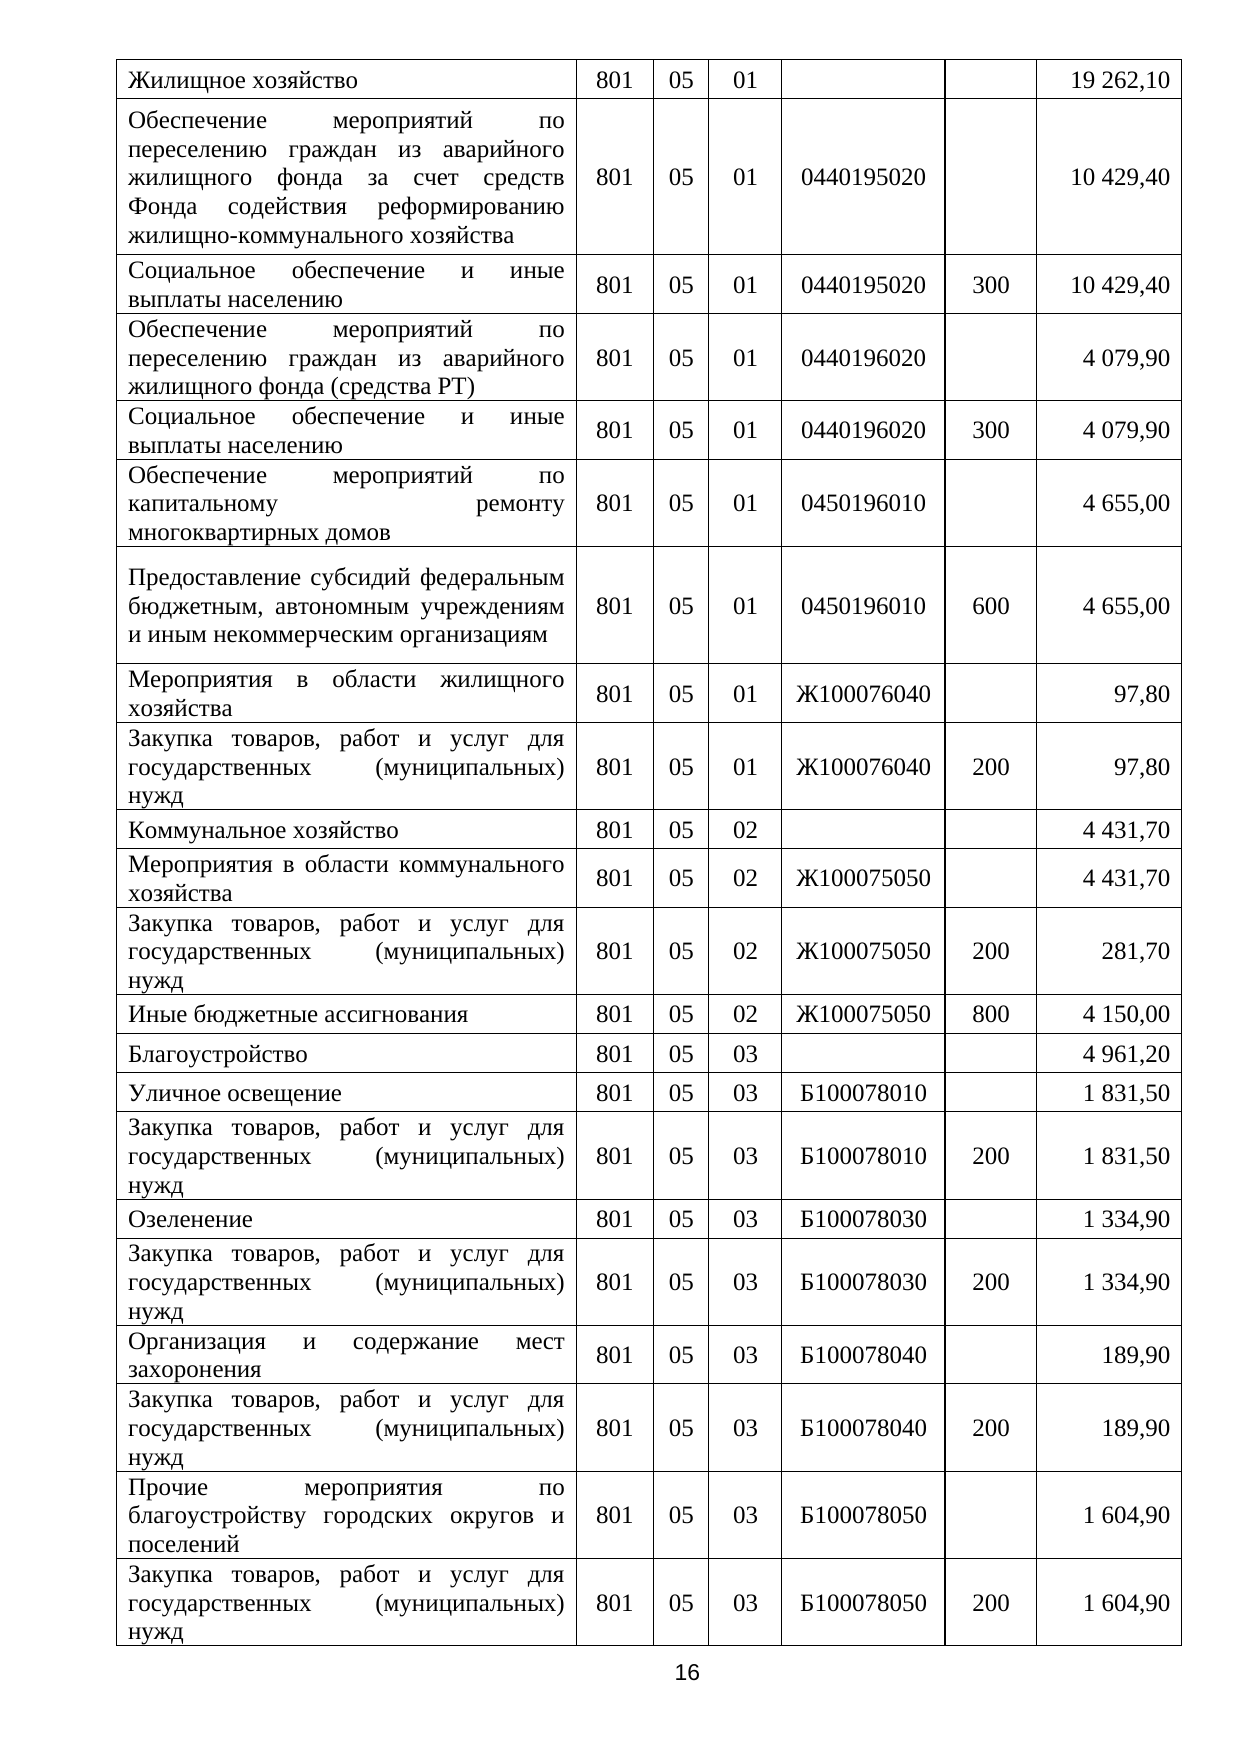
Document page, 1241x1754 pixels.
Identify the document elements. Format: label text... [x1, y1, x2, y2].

table_cell 05 [654, 1559, 708, 1645]
table_cell Предоставление субсидий федеральным бюджетным, автономным учреждениям и иным некоммерческим организациям [117, 547, 576, 663]
table_cell 0440195020 [782, 255, 944, 313]
table_cell Уличное освещение [117, 1073, 576, 1111]
table_cell 0450196010 [782, 460, 944, 546]
table_cell 801 [577, 1472, 653, 1558]
table_cell [946, 60, 1036, 98]
table_cell 97,80 [1037, 723, 1181, 809]
table_cell [946, 1073, 1036, 1111]
table_cell [946, 664, 1036, 722]
table_cell 200 [946, 908, 1036, 994]
table_cell 801 [577, 1112, 653, 1198]
table_cell 801 [577, 849, 653, 907]
table_cell 801 [577, 723, 653, 809]
table_cell Социальное обеспечение и иные выплаты населению [117, 255, 576, 313]
table_cell 05 [654, 664, 708, 722]
table_cell 01 [709, 99, 781, 254]
table_cell 801 [577, 664, 653, 722]
table_cell [946, 810, 1036, 848]
table_cell 05 [654, 1200, 708, 1237]
table_cell 801 [577, 1073, 653, 1111]
table_cell Б100078040 [782, 1384, 944, 1471]
table_cell 05 [654, 401, 708, 459]
table_cell 800 [946, 995, 1036, 1033]
table_cell Коммунальное хозяйство [117, 810, 576, 848]
table_cell 05 [654, 99, 708, 254]
table_cell Мероприятия в области коммунального хозяйства [117, 849, 576, 907]
table_cell 05 [654, 995, 708, 1033]
table_cell 02 [709, 908, 781, 994]
table_cell 1 831,50 [1037, 1073, 1181, 1111]
table_cell Обеспечение мероприятий по капитальному ремонту многоквартирных домов [117, 460, 576, 546]
table_cell Б100078050 [782, 1559, 944, 1645]
table_cell 03 [709, 1239, 781, 1325]
table_cell Закупка товаров, работ и услуг для государственных (муниципальных) нужд [117, 908, 576, 994]
table_cell 801 [577, 99, 653, 254]
table_cell 01 [709, 664, 781, 722]
table_cell 200 [946, 1239, 1036, 1325]
table_cell 4 655,00 [1037, 460, 1181, 546]
table_cell 03 [709, 1472, 781, 1558]
table_cell 1 831,50 [1037, 1112, 1181, 1198]
table_cell Обеспечение мероприятий по переселению граждан из аварийного жилищного фонда (средства РТ) [117, 314, 576, 400]
table_cell 05 [654, 723, 708, 809]
table_cell 01 [709, 401, 781, 459]
table_cell 01 [709, 723, 781, 809]
table_cell 801 [577, 255, 653, 313]
table_cell 801 [577, 1326, 653, 1383]
table_cell 200 [946, 1112, 1036, 1198]
table_cell Ж100075050 [782, 908, 944, 994]
table_cell [946, 1472, 1036, 1558]
table_cell 03 [709, 1559, 781, 1645]
table_cell 300 [946, 401, 1036, 459]
table_cell Закупка товаров, работ и услуг для государственных (муниципальных) нужд [117, 1112, 576, 1198]
table_cell 05 [654, 255, 708, 313]
table_cell 281,70 [1037, 908, 1181, 994]
table_cell 4 431,70 [1037, 810, 1181, 848]
table_cell 0440196020 [782, 401, 944, 459]
table_cell 801 [577, 1200, 653, 1237]
table_cell Жилищное хозяйство [117, 60, 576, 98]
table_cell [946, 1034, 1036, 1072]
table_cell 03 [709, 1112, 781, 1198]
table_cell 05 [654, 547, 708, 663]
table_cell [946, 99, 1036, 254]
table_cell 801 [577, 908, 653, 994]
table_cell 03 [709, 1384, 781, 1471]
table_cell Организация и содержание мест захоронения [117, 1326, 576, 1383]
table_cell Б100078040 [782, 1326, 944, 1383]
table_cell 4 150,00 [1037, 995, 1181, 1033]
table_cell 4 961,20 [1037, 1034, 1181, 1072]
table_cell Ж100075050 [782, 849, 944, 907]
table_cell 189,90 [1037, 1326, 1181, 1383]
table_cell 03 [709, 1200, 781, 1237]
table_cell 02 [709, 849, 781, 907]
table_cell [946, 1200, 1036, 1237]
table_cell Б100078010 [782, 1112, 944, 1198]
table_cell Благоустройство [117, 1034, 576, 1072]
table_cell 01 [709, 60, 781, 98]
table_cell 02 [709, 995, 781, 1033]
table_cell Закупка товаров, работ и услуг для государственных (муниципальных) нужд [117, 1384, 576, 1471]
table_cell Ж100075050 [782, 995, 944, 1033]
table_cell 801 [577, 547, 653, 663]
table_cell 200 [946, 1559, 1036, 1645]
table_cell 05 [654, 1239, 708, 1325]
table_cell 05 [654, 810, 708, 848]
table_cell 05 [654, 1384, 708, 1471]
table_cell 05 [654, 460, 708, 546]
table_cell 05 [654, 1073, 708, 1111]
table_cell Б100078030 [782, 1239, 944, 1325]
table_cell 03 [709, 1326, 781, 1383]
table_cell 05 [654, 908, 708, 994]
table_cell Закупка товаров, работ и услуг для государственных (муниципальных) нужд [117, 1239, 576, 1325]
table_cell Озеленение [117, 1200, 576, 1237]
table_cell 1 334,90 [1037, 1200, 1181, 1237]
table_cell 801 [577, 1034, 653, 1072]
table_cell 05 [654, 314, 708, 400]
table_cell Социальное обеспечение и иные выплаты населению [117, 401, 576, 459]
table_cell 1 604,90 [1037, 1472, 1181, 1558]
table_cell 801 [577, 401, 653, 459]
table_cell 4 655,00 [1037, 547, 1181, 663]
table_cell Иные бюджетные ассигнования [117, 995, 576, 1033]
table_cell Б100078050 [782, 1472, 944, 1558]
table_cell 10 429,40 [1037, 99, 1181, 254]
table_cell 4 079,90 [1037, 401, 1181, 459]
table_cell [946, 849, 1036, 907]
table_cell 10 429,40 [1037, 255, 1181, 313]
table_cell 200 [946, 1384, 1036, 1471]
table_cell Обеспечение мероприятий по переселению граждан из аварийного жилищного фонда за счет средств Фонда содействия реформированию жилищно-коммунального хозяйства [117, 99, 576, 254]
table_cell 05 [654, 1112, 708, 1198]
table_cell Закупка товаров, работ и услуг для государственных (муниципальных) нужд [117, 723, 576, 809]
table_cell 801 [577, 1384, 653, 1471]
table_cell 97,80 [1037, 664, 1181, 722]
table_cell 01 [709, 460, 781, 546]
table_cell 0450196010 [782, 547, 944, 663]
table_cell [946, 1326, 1036, 1383]
table_cell Прочие мероприятия по благоустройству городских округов и поселений [117, 1472, 576, 1558]
table_cell Б100078030 [782, 1200, 944, 1237]
table_cell 801 [577, 460, 653, 546]
table_cell 05 [654, 849, 708, 907]
table_cell 01 [709, 547, 781, 663]
table_cell 300 [946, 255, 1036, 313]
table_cell Мероприятия в области жилищного хозяйства [117, 664, 576, 722]
table_cell 02 [709, 810, 781, 848]
table_cell 0440196020 [782, 314, 944, 400]
table_cell 05 [654, 1472, 708, 1558]
table_cell 1 604,90 [1037, 1559, 1181, 1645]
table_cell 4 431,70 [1037, 849, 1181, 907]
table_cell 801 [577, 995, 653, 1033]
table_cell 1 334,90 [1037, 1239, 1181, 1325]
table_cell 801 [577, 1239, 653, 1325]
table_cell [782, 810, 944, 848]
table_cell Закупка товаров, работ и услуг для государственных (муниципальных) нужд [117, 1559, 576, 1645]
table_cell 801 [577, 810, 653, 848]
table_cell [946, 314, 1036, 400]
table_cell 200 [946, 723, 1036, 809]
table_cell Б100078010 [782, 1073, 944, 1111]
table_cell 801 [577, 60, 653, 98]
table_cell Ж100076040 [782, 664, 944, 722]
table_cell 600 [946, 547, 1036, 663]
table_cell 0440195020 [782, 99, 944, 254]
table_cell 801 [577, 314, 653, 400]
table_cell 189,90 [1037, 1384, 1181, 1471]
table_cell 4 079,90 [1037, 314, 1181, 400]
table_cell 03 [709, 1034, 781, 1072]
table_cell [782, 1034, 944, 1072]
table_cell 801 [577, 1559, 653, 1645]
table_cell 19 262,10 [1037, 60, 1181, 98]
table_cell [946, 460, 1036, 546]
table_cell 05 [654, 60, 708, 98]
table_cell 03 [709, 1073, 781, 1111]
table_cell Ж100076040 [782, 723, 944, 809]
table_cell [782, 60, 944, 98]
table_cell 05 [654, 1326, 708, 1383]
table_cell 05 [654, 1034, 708, 1072]
table_cell 01 [709, 255, 781, 313]
table_cell 01 [709, 314, 781, 400]
